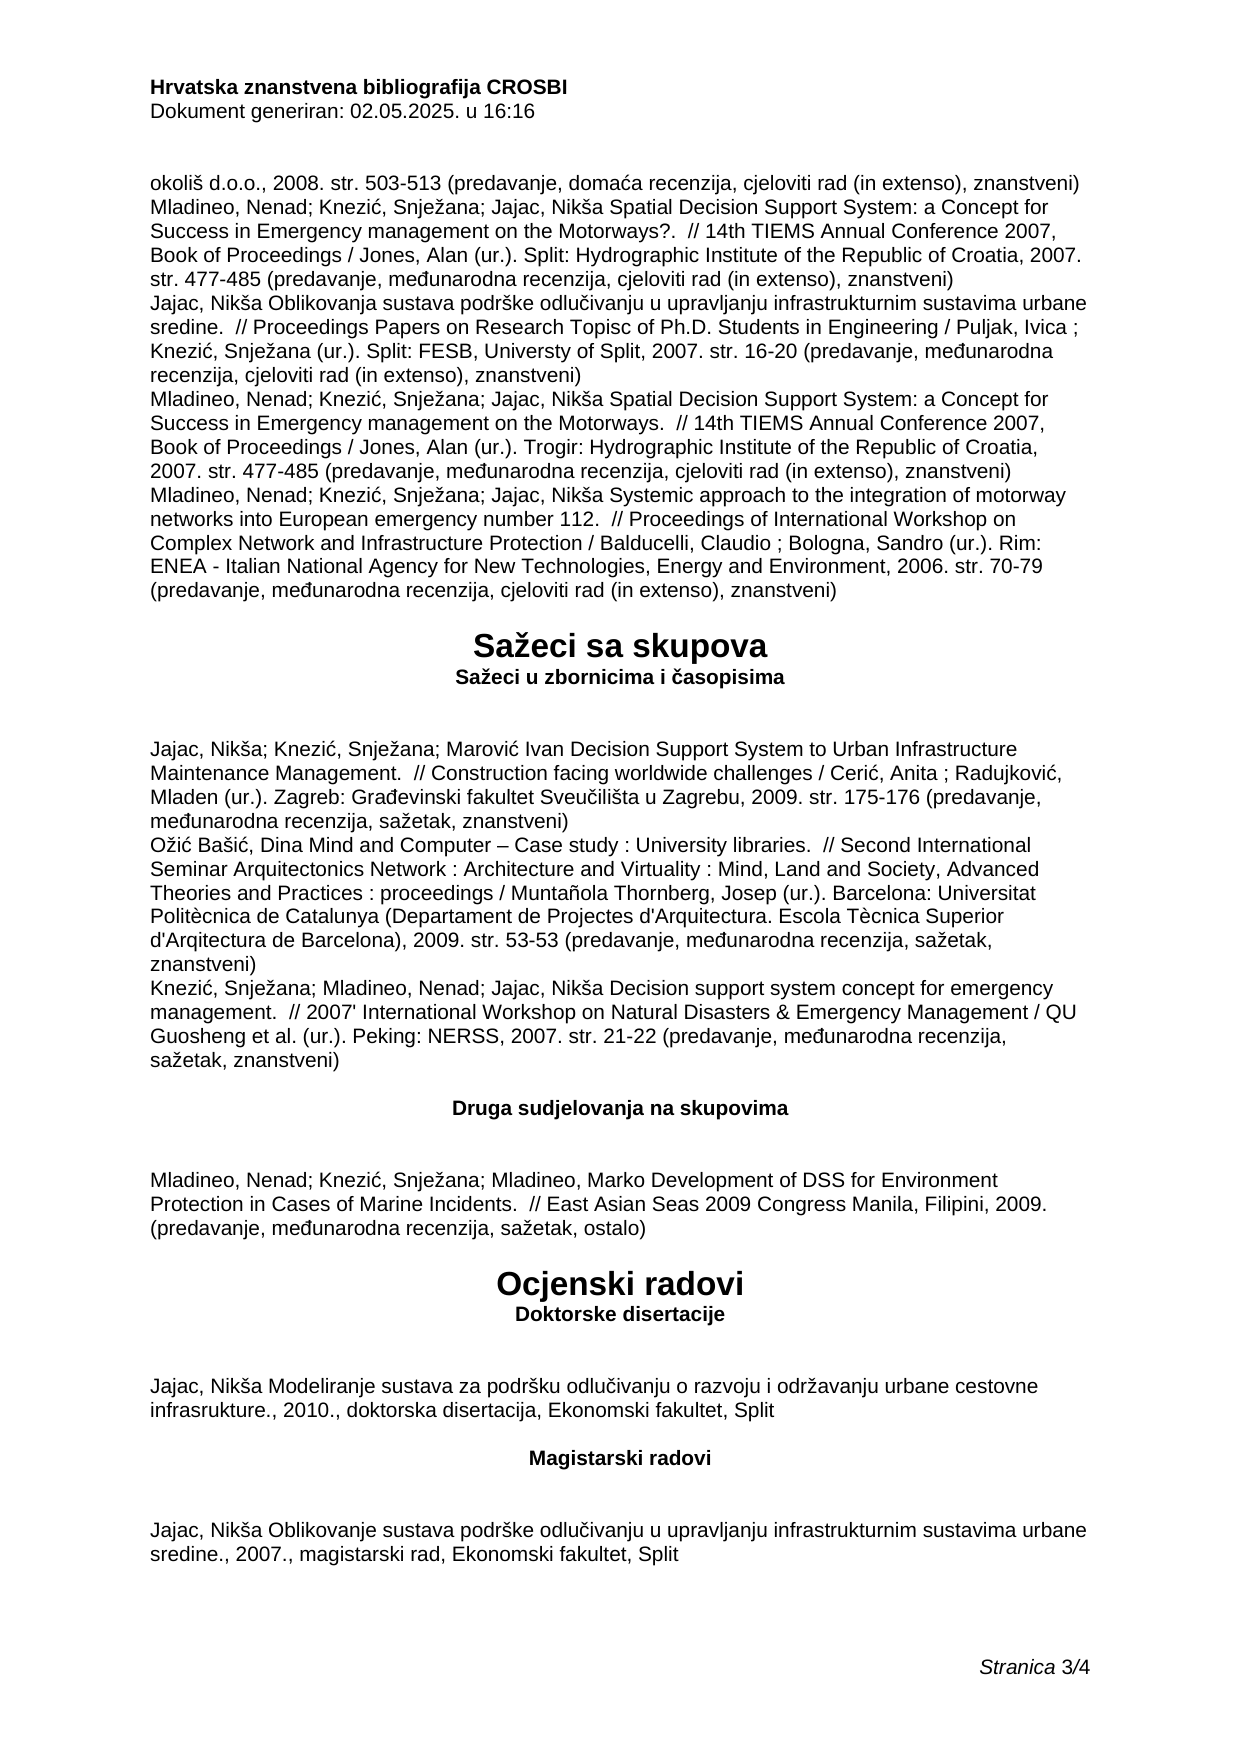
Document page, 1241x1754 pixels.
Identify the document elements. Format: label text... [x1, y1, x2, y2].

text Ožić Bašić, Dina [150, 832, 1090, 976]
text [150, 171, 1090, 195]
text Jajac, Nikša [150, 1518, 1090, 1566]
text Jajac, Nikša [150, 1374, 1090, 1422]
subtitle Ocjenski radovi [150, 1264, 1090, 1302]
text Mladineo, Nenad; Knezić, Snježana; Jajac, Nikša [150, 482, 1090, 602]
subtitle Sažeci sa skupova [150, 626, 1090, 665]
text Knezić, Snježana; Mladineo, Nenad; Jajac, Nikša [150, 976, 1090, 1072]
subtitle Druga sudjelovanja na skupovima [150, 1096, 1090, 1120]
text Mladineo, Nenad; Knezić, Snježana; Mladineo, Marko [150, 1168, 1090, 1240]
subtitle Sažeci u zbornicima i časopisima [150, 665, 1090, 689]
text Mladineo, Nenad; Knezić, Snježana; Jajac, Nikša [150, 195, 1090, 291]
text Jajac, Nikša; Knezić, Snježana; Marović Ivan [150, 737, 1090, 832]
text Mladineo, Nenad; Knezić, Snježana; Jajac, Nikša [150, 387, 1090, 482]
text Jajac, Nikša [150, 291, 1090, 387]
subtitle Magistarski radovi [150, 1446, 1090, 1470]
subtitle Doktorske disertacije [150, 1302, 1090, 1326]
